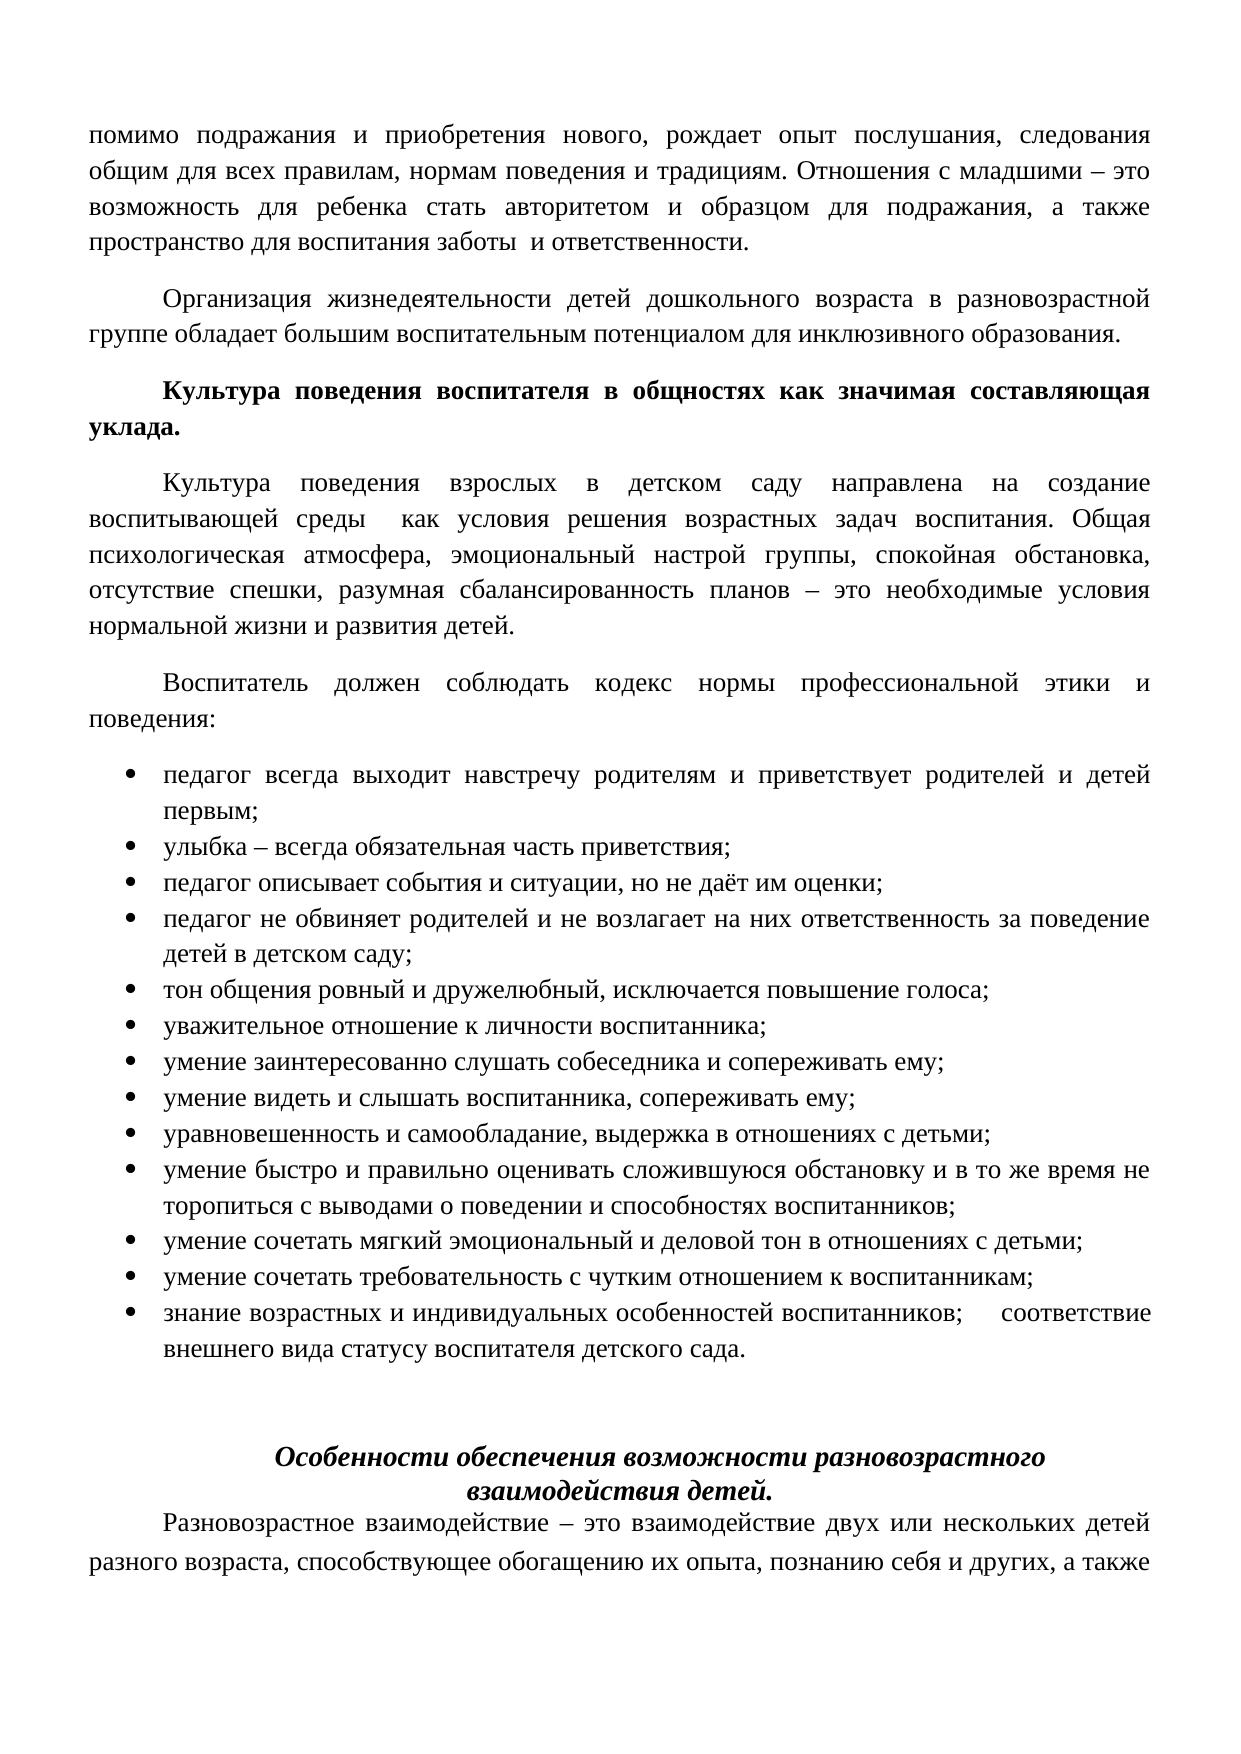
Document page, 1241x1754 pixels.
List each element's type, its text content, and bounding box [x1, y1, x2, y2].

text Воспитатель должен соблюдать кодекс нормы профессиональной этики и поведения: [89, 666, 1152, 733]
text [89, 118, 1152, 256]
list умение быстро и правильно оценивать сложившуюся обстановку и в то же время не торопиться с выводами о поведении и способностях воспитанников; [126, 1153, 1152, 1220]
list умение видеть и слышать воспитанника, сопереживать ему; [126, 1081, 1152, 1112]
text Особенности обеспечения возможности разновозрастного взаимодействия детей. [89, 1439, 1152, 1506]
text Организация жизнедеятельности детей дошкольного возраста в разновозрастной группе обладает большим воспитательным потенциалом для инклюзивного образования. [89, 282, 1152, 349]
list тон общения ровный и дружелюбный, исключается повышение голоса; [126, 973, 1152, 1004]
text Культура поведения воспитателя в общностях как значимая составляющая уклада. [89, 374, 1152, 441]
list уравновешенность и самообладание, выдержка в отношениях с детьми; [126, 1117, 1152, 1148]
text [89, 1506, 1152, 1576]
list педагог не обвиняет родителей и не возлагает на них ответственность за поведение детей в детском саду; [126, 902, 1152, 969]
list умение заинтересованно слушать собеседника и сопереживать ему; [126, 1045, 1152, 1076]
list уважительное отношение к личности воспитанника; [126, 1009, 1152, 1040]
list знание возрастных и индивидуальных особенностей воспитанников;  соответствие внешнего вида статусу воспитателя детского сада. [126, 1296, 1152, 1363]
text Культура поведения взрослых в детском саду направлена на создание воспитывающей среды как условия решения возрастных задач воспитания. Общая психологическая атмосфера, эмоциональный настрой группы, спокойная обстановка, отсутствие спешки, разумная сбалансированность планов – это необходимые условия нормальной жизни и развития детей. [89, 466, 1152, 641]
list улыбка – всегда обязательная часть приветствия; [126, 830, 1152, 861]
list умение сочетать требовательность с чутким отношением к воспитанникам; [126, 1260, 1152, 1292]
list педагог всегда выходит навстречу родителям и приветствует родителей и детей первым; [126, 758, 1152, 825]
list педагог описывает события и ситуации, но не даёт им оценки; [126, 866, 1152, 897]
list умение сочетать мягкий эмоциональный и деловой тон в отношениях с детьми; [126, 1224, 1152, 1256]
